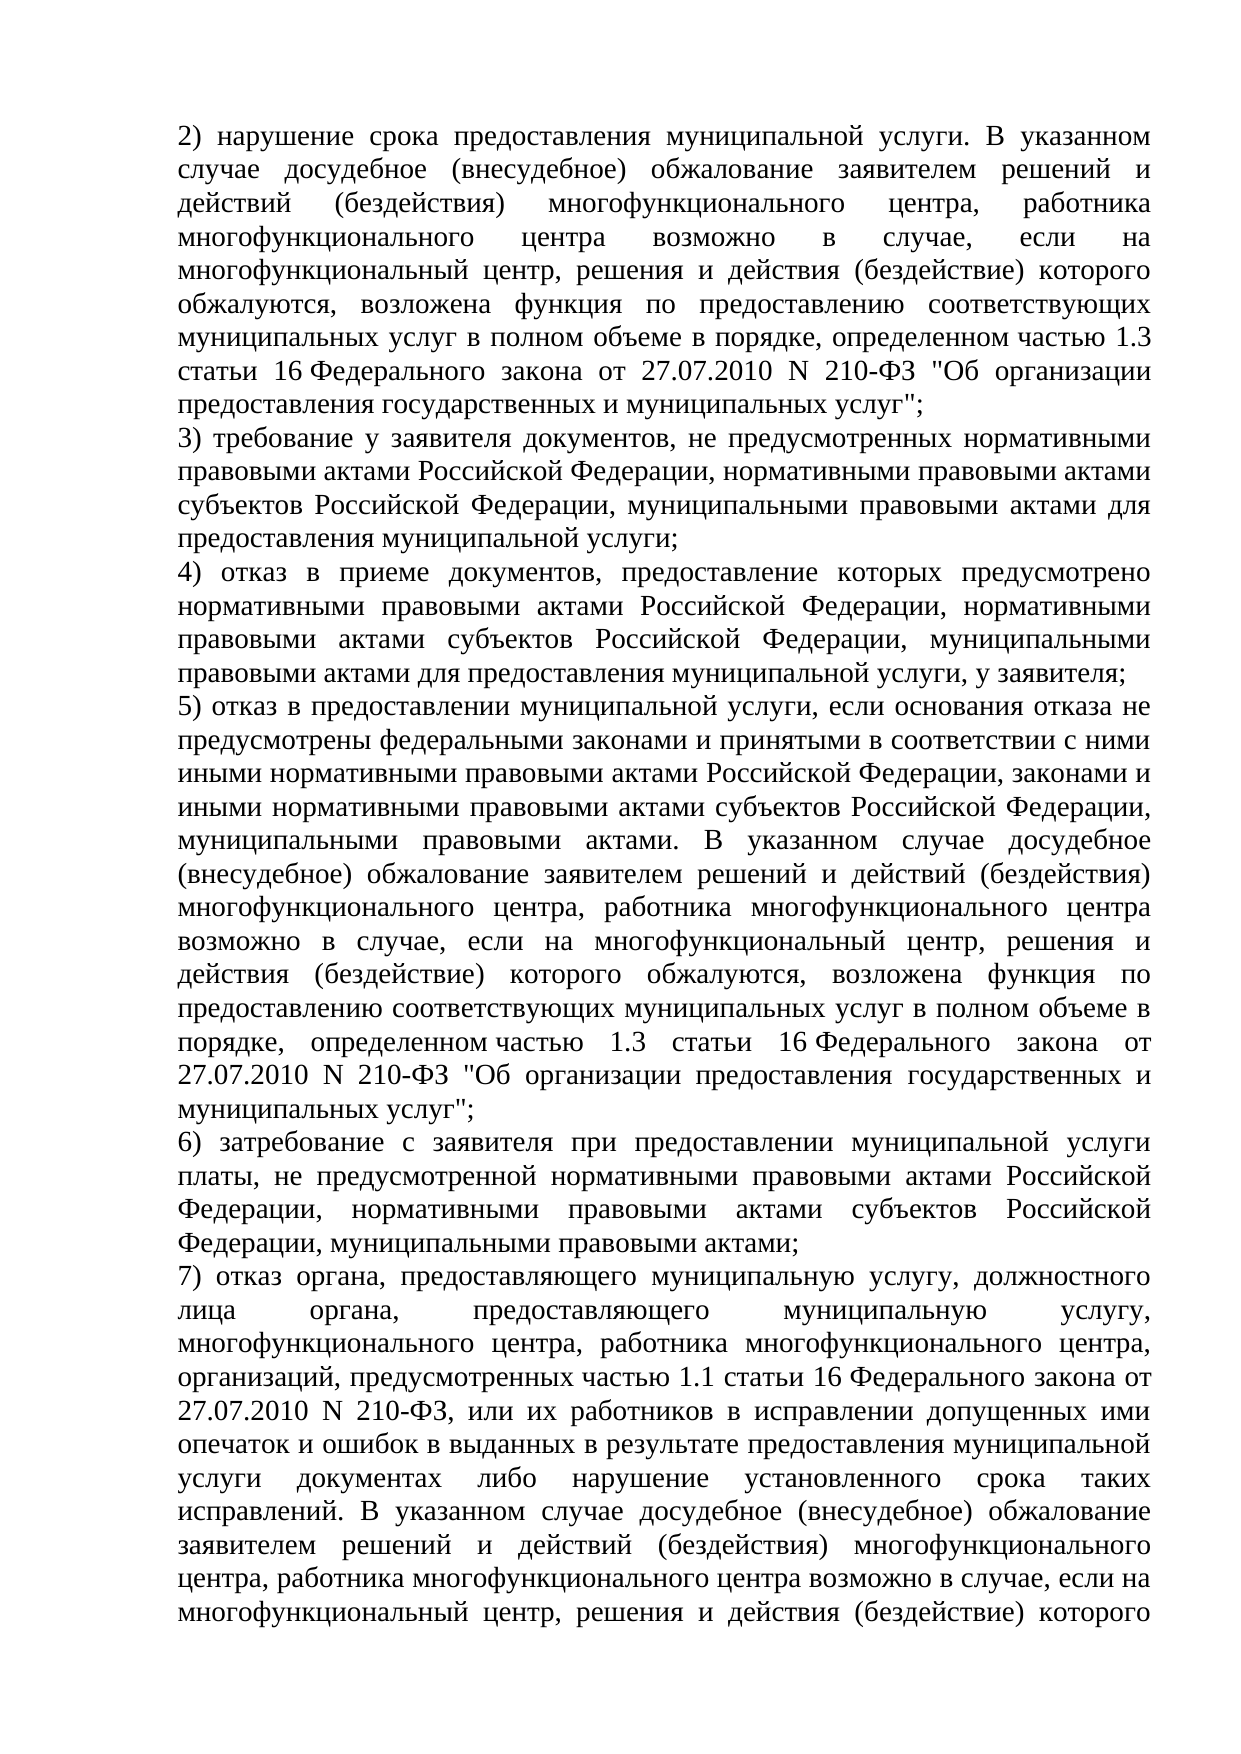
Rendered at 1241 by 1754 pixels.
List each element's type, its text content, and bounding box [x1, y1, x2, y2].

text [177, 1258, 1152, 1627]
text 5) отказ в предоставлении муниципальной услуги, если основания отказа не предусмотрены федеральными законами и принятыми в соответствии с ними иными нормативными правовыми актами Российской Федерации, законами и иными нормативными правовыми актами субъектов Российской Федерации, муниципальными правовыми актами. В указанном случае досудебное (внесудебное) обжалование заявителем решений и действий (бездействия) многофункционального центра, работника многофункционального центра возможно в случае, если на многофункциональный центр, решения и действия (бездействие) которого обжалуются, возложена функция по предоставлению соответствующих муниципальных услуг в полном объеме в порядке, определенном частью 1.3 статьи 16 Федерального закона от 27.07.2010 N 210-ФЗ "Об организации предоставления государственных и муниципальных услуг"; [177, 688, 1152, 1124]
text 3) требование у заявителя документов, не предусмотренных нормативными правовыми актами Российской Федерации, нормативными правовыми актами субъектов Российской Федерации, муниципальными правовыми актами для предоставления муниципальной услуги; [177, 420, 1152, 554]
text 6) затребование с заявителя при предоставлении муниципальной услуги платы, не предусмотренной нормативными правовыми актами Российской Федерации, нормативными правовыми актами субъектов Российской Федерации, муниципальными правовыми актами; [177, 1124, 1152, 1258]
text 2) нарушение срока предоставления муниципальной услуги. В указанном случае досудебное (внесудебное) обжалование заявителем решений и действий (бездействия) многофункционального центра, работника многофункционального центра возможно в случае, если на многофункциональный центр, решения и действия (бездействие) которого обжалуются, возложена функция по предоставлению соответствующих муниципальных услуг в полном объеме в порядке, определенном частью 1.3 статьи 16 Федерального закона от 27.07.2010 N 210-ФЗ "Об организации предоставления государственных и муниципальных услуг"; [177, 118, 1152, 420]
text 4) отказ в приеме документов, предоставление которых предусмотрено нормативными правовыми актами Российской Федерации, нормативными правовыми актами субъектов Российской Федерации, муниципальными правовыми актами для предоставления муниципальной услуги, у заявителя; [177, 554, 1152, 688]
